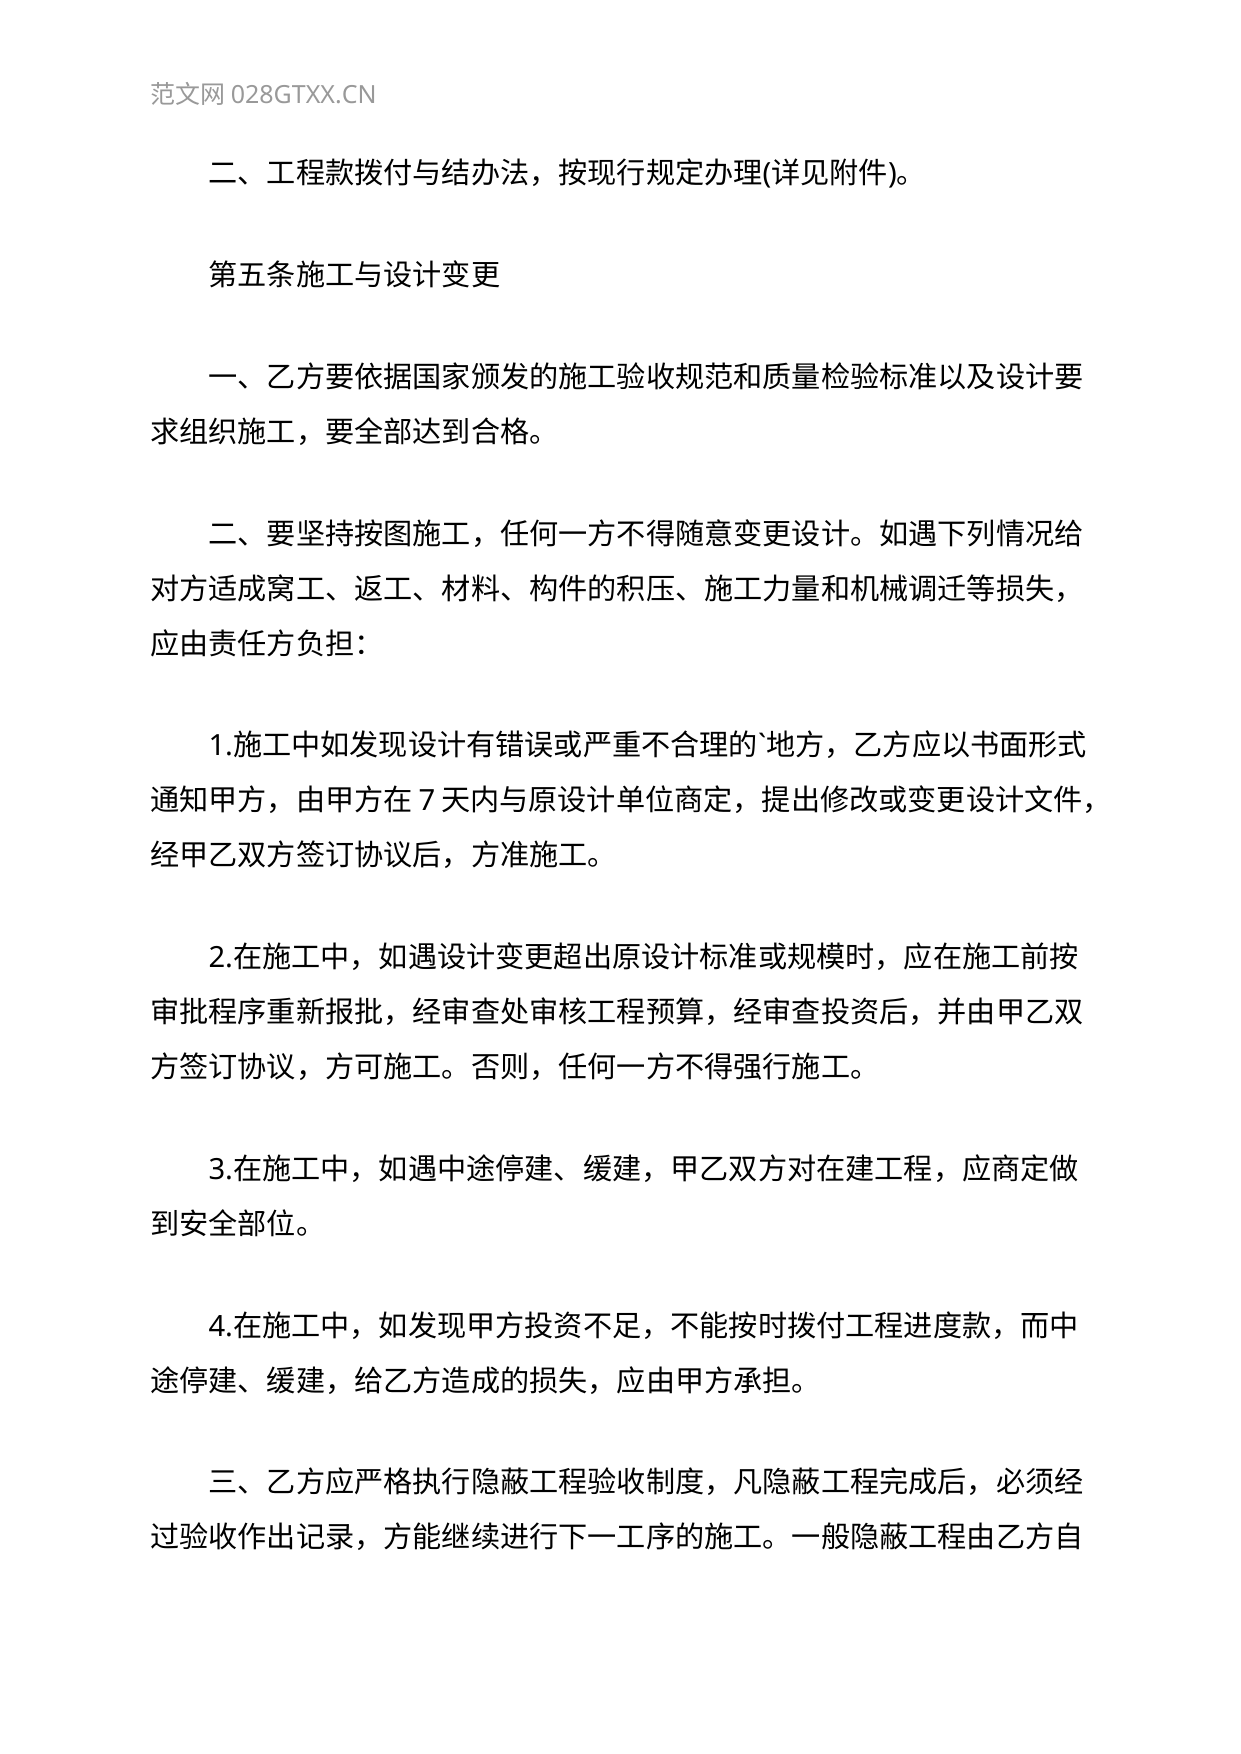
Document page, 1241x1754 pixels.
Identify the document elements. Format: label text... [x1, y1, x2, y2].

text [150, 1459, 1090, 1556]
text 第五条施工与设计变更 [150, 252, 1090, 294]
text 4.在施工中，如发现甲方投资不足，不能按时拨付工程进度款，而中途停建、缓建，给乙方造成的损失，应由甲方承担。 [150, 1302, 1090, 1399]
text 一、乙方要依据国家颁发的施工验收规范和质量检验标准以及设计要求组织施工，要全部达到合格。 [150, 354, 1090, 451]
text 3.在施工中，如遇中途停建、缓建，甲乙双方对在建工程，应商定做到安全部位。 [150, 1145, 1090, 1243]
text 二、工程款拨付与结办法，按现行规定办理(详见附件)。 [150, 150, 1090, 192]
text 二、要坚持按图施工，任何一方不得随意变更设计。如遇下列情况给对方适成窝工、返工、材料、构件的积压、施工力量和机械调迁等损失，应由责任方负担： [150, 510, 1090, 662]
text 2.在施工中，如遇设计变更超出原设计标准或规模时，应在施工前按审批程序重新报批，经审查处审核工程预算，经审查投资后，并由甲乙双方签订协议，方可施工。否则，任何一方不得强行施工。 [150, 934, 1090, 1086]
text 1.施工中如发现设计有错误或严重不合理的`地方，乙方应以书面形式通知甲方，由甲方在7天内与原设计单位商定，提出修改或变更设计文件，经甲乙双方签订协议后，方准施工。 [150, 722, 1090, 874]
